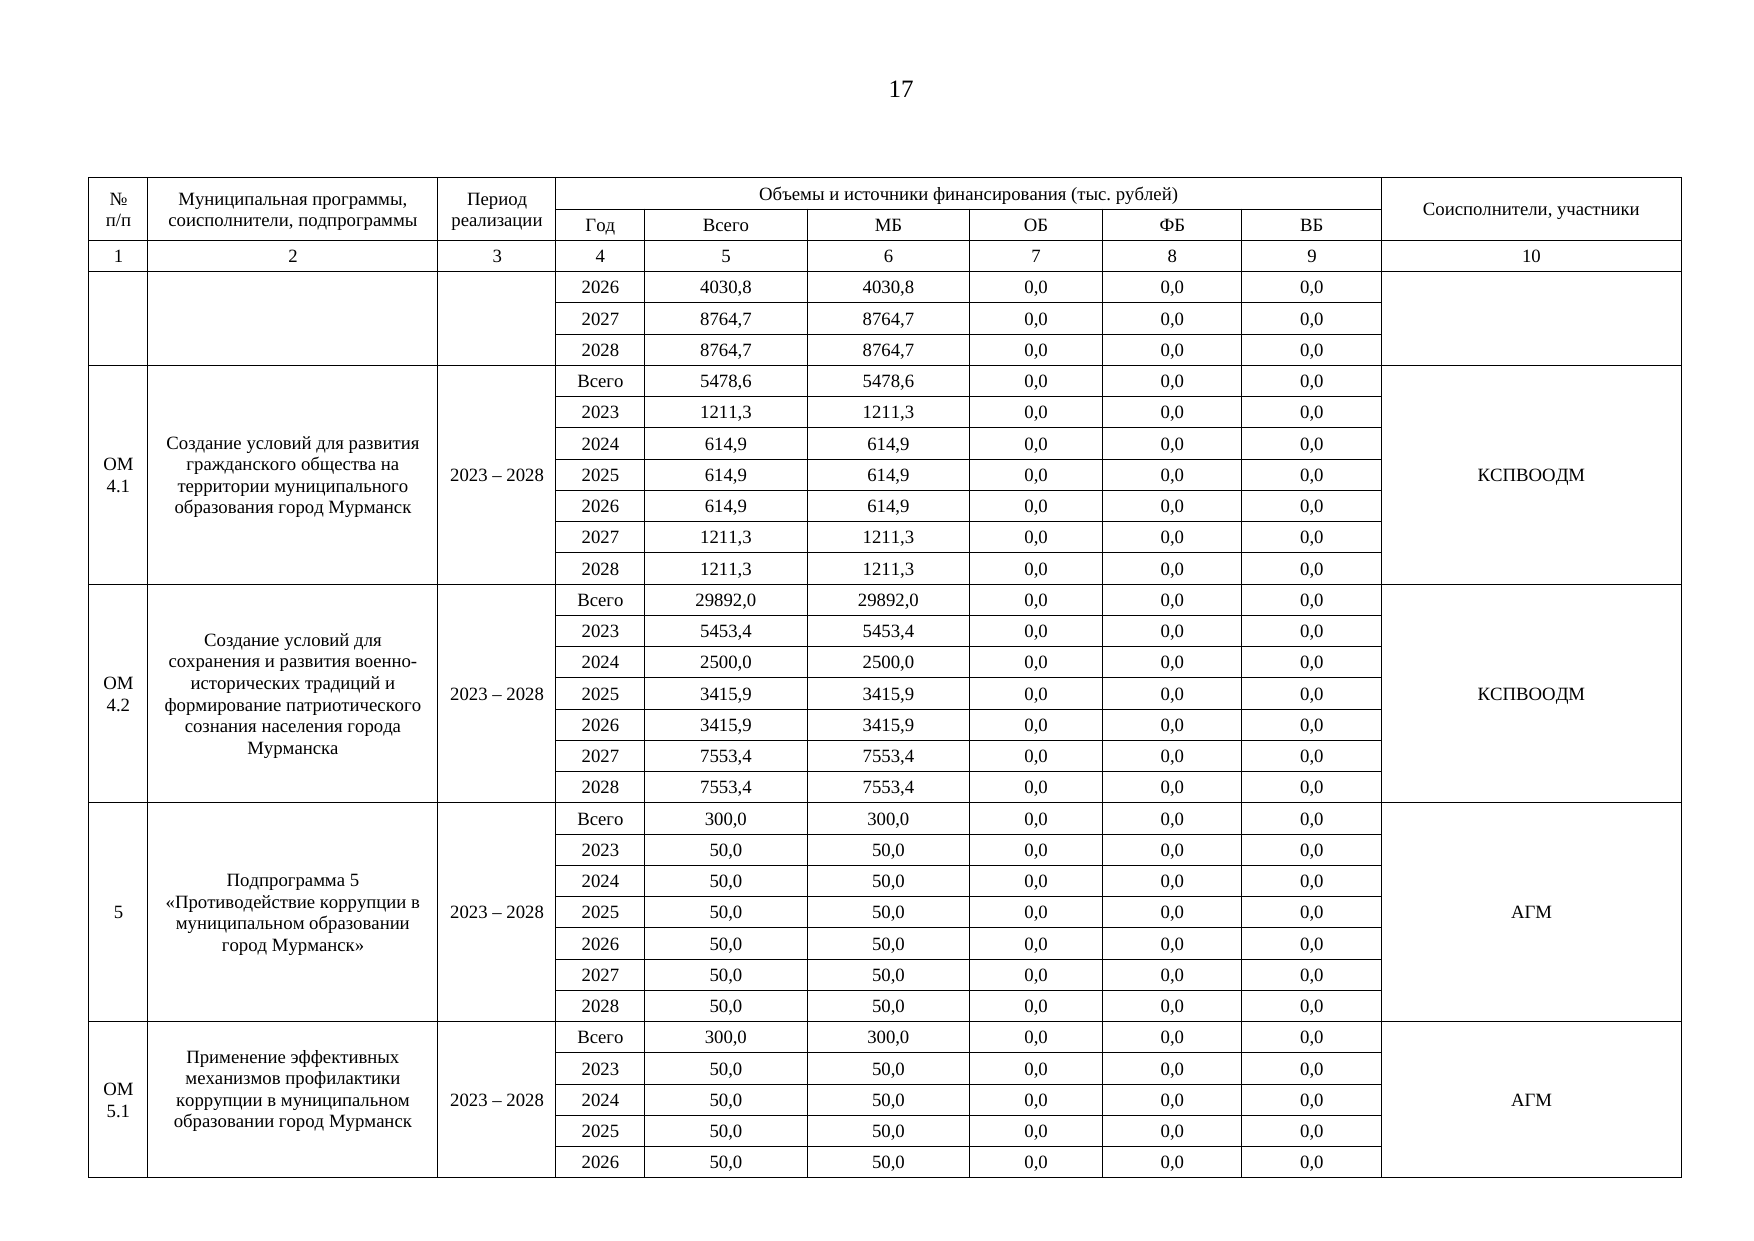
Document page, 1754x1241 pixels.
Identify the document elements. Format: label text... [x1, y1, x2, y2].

table_cell Всего [645, 210, 807, 240]
table_cell 3415,9 [808, 710, 969, 740]
table_cell 5478,6 [645, 366, 807, 396]
table_cell 0,0 [1103, 835, 1241, 865]
table_cell Создание условий для развития гражданского общества на территории муниципального образования город Мурманск [148, 366, 437, 583]
table_cell 2025 [556, 460, 644, 490]
table_cell 0,0 [1103, 678, 1241, 708]
table_cell 0,0 [1103, 1022, 1241, 1052]
table_cell 614,9 [645, 491, 807, 521]
table_cell 2026 [556, 1147, 644, 1177]
table_cell 2025 [556, 897, 644, 927]
table_cell 0,0 [1103, 1053, 1241, 1083]
table_cell 0,0 [1103, 960, 1241, 990]
table_cell 3 [438, 241, 555, 271]
table_cell 0,0 [1242, 553, 1381, 583]
table_cell 0,0 [1242, 928, 1381, 958]
table_cell 2023 – 2028 [438, 1022, 555, 1177]
table_cell 0,0 [1103, 647, 1241, 677]
table_cell 0,0 [1242, 678, 1381, 708]
table_cell Всего [556, 803, 644, 833]
table_cell АГМ [1382, 1022, 1681, 1177]
table_cell 8 [1103, 241, 1241, 271]
table_cell 0,0 [970, 1147, 1102, 1177]
table_cell 2023 – 2028 [438, 366, 555, 583]
table_cell 5453,4 [645, 616, 807, 646]
table_cell 50,0 [808, 1085, 969, 1115]
table_cell 0,0 [970, 428, 1102, 458]
table_cell 50,0 [645, 835, 807, 865]
table_cell 2028 [556, 553, 644, 583]
table_cell 614,9 [645, 460, 807, 490]
table_cell 0,0 [1242, 803, 1381, 833]
table_cell 0,0 [1103, 553, 1241, 583]
table_cell 2028 [556, 772, 644, 802]
table_cell 0,0 [1242, 647, 1381, 677]
table_cell 2023 [556, 616, 644, 646]
table_cell 0,0 [1242, 1147, 1381, 1177]
table_cell 0,0 [970, 1085, 1102, 1115]
table_cell 0,0 [1242, 991, 1381, 1021]
table_cell 0,0 [970, 991, 1102, 1021]
table_cell 5 [645, 241, 807, 271]
table_cell 0,0 [970, 585, 1102, 615]
table_cell МБ [808, 210, 969, 240]
table_cell 0,0 [970, 616, 1102, 646]
table_cell 0,0 [1242, 428, 1381, 458]
table_cell 614,9 [645, 428, 807, 458]
table_cell Создание условий для сохранения и развития военно-исторических традиций и формирование патриотического сознания населения города Мурманска [148, 585, 437, 802]
table_cell 0,0 [970, 897, 1102, 927]
table_cell 1211,3 [645, 522, 807, 552]
table_cell 0,0 [1242, 741, 1381, 771]
table_cell 50,0 [645, 928, 807, 958]
table_cell 9 [1242, 241, 1381, 271]
table_cell 50,0 [808, 928, 969, 958]
table_cell 50,0 [645, 897, 807, 927]
table_cell 50,0 [808, 1147, 969, 1177]
table_cell АГМ [1382, 803, 1681, 1021]
table_cell 2024 [556, 647, 644, 677]
table_cell 1211,3 [808, 553, 969, 583]
table_cell 1211,3 [808, 522, 969, 552]
table_cell 7553,4 [808, 772, 969, 802]
table_cell 0,0 [970, 366, 1102, 396]
table_cell 0,0 [1242, 366, 1381, 396]
table_cell 0,0 [1103, 772, 1241, 802]
table_cell 1211,3 [645, 553, 807, 583]
table_cell ОМ 4.2 [89, 585, 147, 802]
table_cell 0,0 [970, 460, 1102, 490]
table_cell 0,0 [1242, 522, 1381, 552]
table_cell 0,0 [1242, 835, 1381, 865]
table_cell 614,9 [808, 428, 969, 458]
table_cell 2027 [556, 522, 644, 552]
table_cell 0,0 [1242, 772, 1381, 802]
table_cell 0,0 [1103, 741, 1241, 771]
table_cell 2500,0 [645, 647, 807, 677]
table_cell 2026 [556, 272, 644, 302]
table_cell Применение эффективных механизмов профилактики коррупции в муниципальном образовании город Мурманск [148, 1022, 437, 1177]
table_cell 4030,8 [645, 272, 807, 302]
table_cell 300,0 [645, 1022, 807, 1052]
table_cell 0,0 [1242, 303, 1381, 333]
table_cell 0,0 [970, 960, 1102, 990]
table_cell 50,0 [645, 1116, 807, 1146]
table_header Объемы и источники финансирования (тыс. рублей) [556, 178, 1381, 208]
table_cell 0,0 [1103, 1116, 1241, 1146]
table_cell 0,0 [970, 835, 1102, 865]
table_cell 3415,9 [645, 710, 807, 740]
table_cell 0,0 [1103, 866, 1241, 896]
table_cell 0,0 [1242, 616, 1381, 646]
table_cell 0,0 [970, 647, 1102, 677]
table_cell ВБ [1242, 210, 1381, 240]
table_cell 2026 [556, 928, 644, 958]
table_cell 0,0 [1103, 1085, 1241, 1115]
table_cell 7553,4 [808, 741, 969, 771]
table_cell 0,0 [970, 1022, 1102, 1052]
table_cell 50,0 [808, 1053, 969, 1083]
table_cell 4030,8 [808, 272, 969, 302]
table_cell 50,0 [808, 1116, 969, 1146]
table_cell 1 [89, 241, 147, 271]
table_cell 2500,0 [808, 647, 969, 677]
table_cell 7553,4 [645, 772, 807, 802]
table_cell 0,0 [1242, 585, 1381, 615]
table_cell 2025 [556, 678, 644, 708]
table_cell 0,0 [970, 1053, 1102, 1083]
table_cell 0,0 [1242, 866, 1381, 896]
table_cell 0,0 [1103, 272, 1241, 302]
table_cell 0,0 [970, 928, 1102, 958]
table_cell 0,0 [1103, 710, 1241, 740]
table_cell 8764,7 [808, 335, 969, 365]
table_cell КСПВООДМ [1382, 585, 1681, 802]
table_cell 0,0 [1103, 803, 1241, 833]
table_cell 0,0 [970, 741, 1102, 771]
table_cell 50,0 [808, 991, 969, 1021]
table_cell 50,0 [808, 866, 969, 896]
table_cell 0,0 [1242, 960, 1381, 990]
table_cell 50,0 [645, 1147, 807, 1177]
table_cell 2027 [556, 741, 644, 771]
table_cell 300,0 [808, 1022, 969, 1052]
table_cell 300,0 [808, 803, 969, 833]
table_cell 0,0 [1242, 710, 1381, 740]
table_cell 0,0 [1103, 897, 1241, 927]
table_cell 2025 [556, 1116, 644, 1146]
table_cell 0,0 [970, 772, 1102, 802]
table_cell 2028 [556, 991, 644, 1021]
table_cell 2023 [556, 1053, 644, 1083]
table_cell 2023 [556, 835, 644, 865]
table_cell 4 [556, 241, 644, 271]
table_cell 0,0 [970, 303, 1102, 333]
table_cell 0,0 [1103, 335, 1241, 365]
table_cell Всего [556, 366, 644, 396]
table_cell Подпрограмма 5 «Противодействие коррупции в муниципальном образовании город Мурманск» [148, 803, 437, 1021]
table_cell 1211,3 [645, 397, 807, 427]
table_cell 5478,6 [808, 366, 969, 396]
table_cell 0,0 [1103, 397, 1241, 427]
table_cell 0,0 [1242, 397, 1381, 427]
table_cell 3415,9 [645, 678, 807, 708]
table_cell 7553,4 [645, 741, 807, 771]
table_cell 0,0 [1103, 491, 1241, 521]
table_cell 2027 [556, 960, 644, 990]
table_cell 7 [970, 241, 1102, 271]
table_cell 0,0 [1242, 1053, 1381, 1083]
table_cell 0,0 [1103, 585, 1241, 615]
table_cell 0,0 [1103, 303, 1241, 333]
table_cell 2024 [556, 866, 644, 896]
table_cell 614,9 [808, 460, 969, 490]
table_cell 300,0 [645, 803, 807, 833]
table_cell 0,0 [1242, 335, 1381, 365]
table_cell КСПВООДМ [1382, 366, 1681, 583]
table_cell 0,0 [1103, 991, 1241, 1021]
table_cell Год [556, 210, 644, 240]
table_cell 0,0 [1103, 366, 1241, 396]
table_cell 50,0 [808, 897, 969, 927]
table_cell 0,0 [970, 710, 1102, 740]
table_cell 50,0 [645, 1085, 807, 1115]
table_cell 0,0 [1242, 1085, 1381, 1115]
table_cell 0,0 [1242, 491, 1381, 521]
table_cell 0,0 [970, 335, 1102, 365]
table_header Период реализации [438, 178, 555, 240]
table_header Соисполнители, участники [1382, 178, 1681, 240]
table_cell 0,0 [970, 678, 1102, 708]
table_cell 50,0 [645, 991, 807, 1021]
table_cell 2023 – 2028 [438, 585, 555, 802]
table_cell 50,0 [645, 866, 807, 896]
table_cell 3415,9 [808, 678, 969, 708]
table_cell 2023 – 2028 [438, 803, 555, 1021]
table_cell 0,0 [970, 1116, 1102, 1146]
table_cell 0,0 [1242, 1022, 1381, 1052]
table_cell 1211,3 [808, 397, 969, 427]
table_cell 50,0 [808, 835, 969, 865]
table_cell 0,0 [970, 272, 1102, 302]
table_cell 0,0 [1242, 460, 1381, 490]
table_cell 2024 [556, 428, 644, 458]
table_header Муниципальная программы, соисполнители, подпрограммы [148, 178, 437, 240]
table_cell 5453,4 [808, 616, 969, 646]
table_cell 0,0 [1103, 428, 1241, 458]
table_cell 2027 [556, 303, 644, 333]
table_cell ФБ [1103, 210, 1241, 240]
table_cell Всего [556, 585, 644, 615]
table_cell 0,0 [1103, 928, 1241, 958]
table_cell 2026 [556, 710, 644, 740]
table_header № п/п [89, 178, 147, 240]
table_cell 5 [89, 803, 147, 1021]
table_cell 8764,7 [808, 303, 969, 333]
table_cell 0,0 [970, 553, 1102, 583]
table_cell 0,0 [1103, 1147, 1241, 1177]
table_cell 2023 [556, 397, 644, 427]
table_cell 10 [1382, 241, 1681, 271]
table_cell 2028 [556, 335, 644, 365]
table_cell 8764,7 [645, 335, 807, 365]
table_cell 0,0 [970, 522, 1102, 552]
table_cell 6 [808, 241, 969, 271]
table_cell ОБ [970, 210, 1102, 240]
table_cell 8764,7 [645, 303, 807, 333]
table_cell 0,0 [970, 397, 1102, 427]
table_cell 0,0 [1103, 522, 1241, 552]
table_cell 614,9 [808, 491, 969, 521]
table_cell 0,0 [970, 491, 1102, 521]
table_cell 2024 [556, 1085, 644, 1115]
table_cell 50,0 [645, 960, 807, 990]
table_cell 0,0 [1242, 1116, 1381, 1146]
table_cell 50,0 [808, 960, 969, 990]
table_cell 29892,0 [645, 585, 807, 615]
table_cell ОМ 5.1 [89, 1022, 147, 1177]
table_cell 0,0 [1242, 897, 1381, 927]
table_cell 0,0 [970, 803, 1102, 833]
table_cell 0,0 [1103, 616, 1241, 646]
table_cell 2 [148, 241, 437, 271]
table_cell 2026 [556, 491, 644, 521]
table_cell 0,0 [970, 866, 1102, 896]
table_cell 0,0 [1103, 460, 1241, 490]
table_cell ОМ 4.1 [89, 366, 147, 583]
table_cell Всего [556, 1022, 644, 1052]
table_cell 29892,0 [808, 585, 969, 615]
table_cell 50,0 [645, 1053, 807, 1083]
table_cell 0,0 [1242, 272, 1381, 302]
